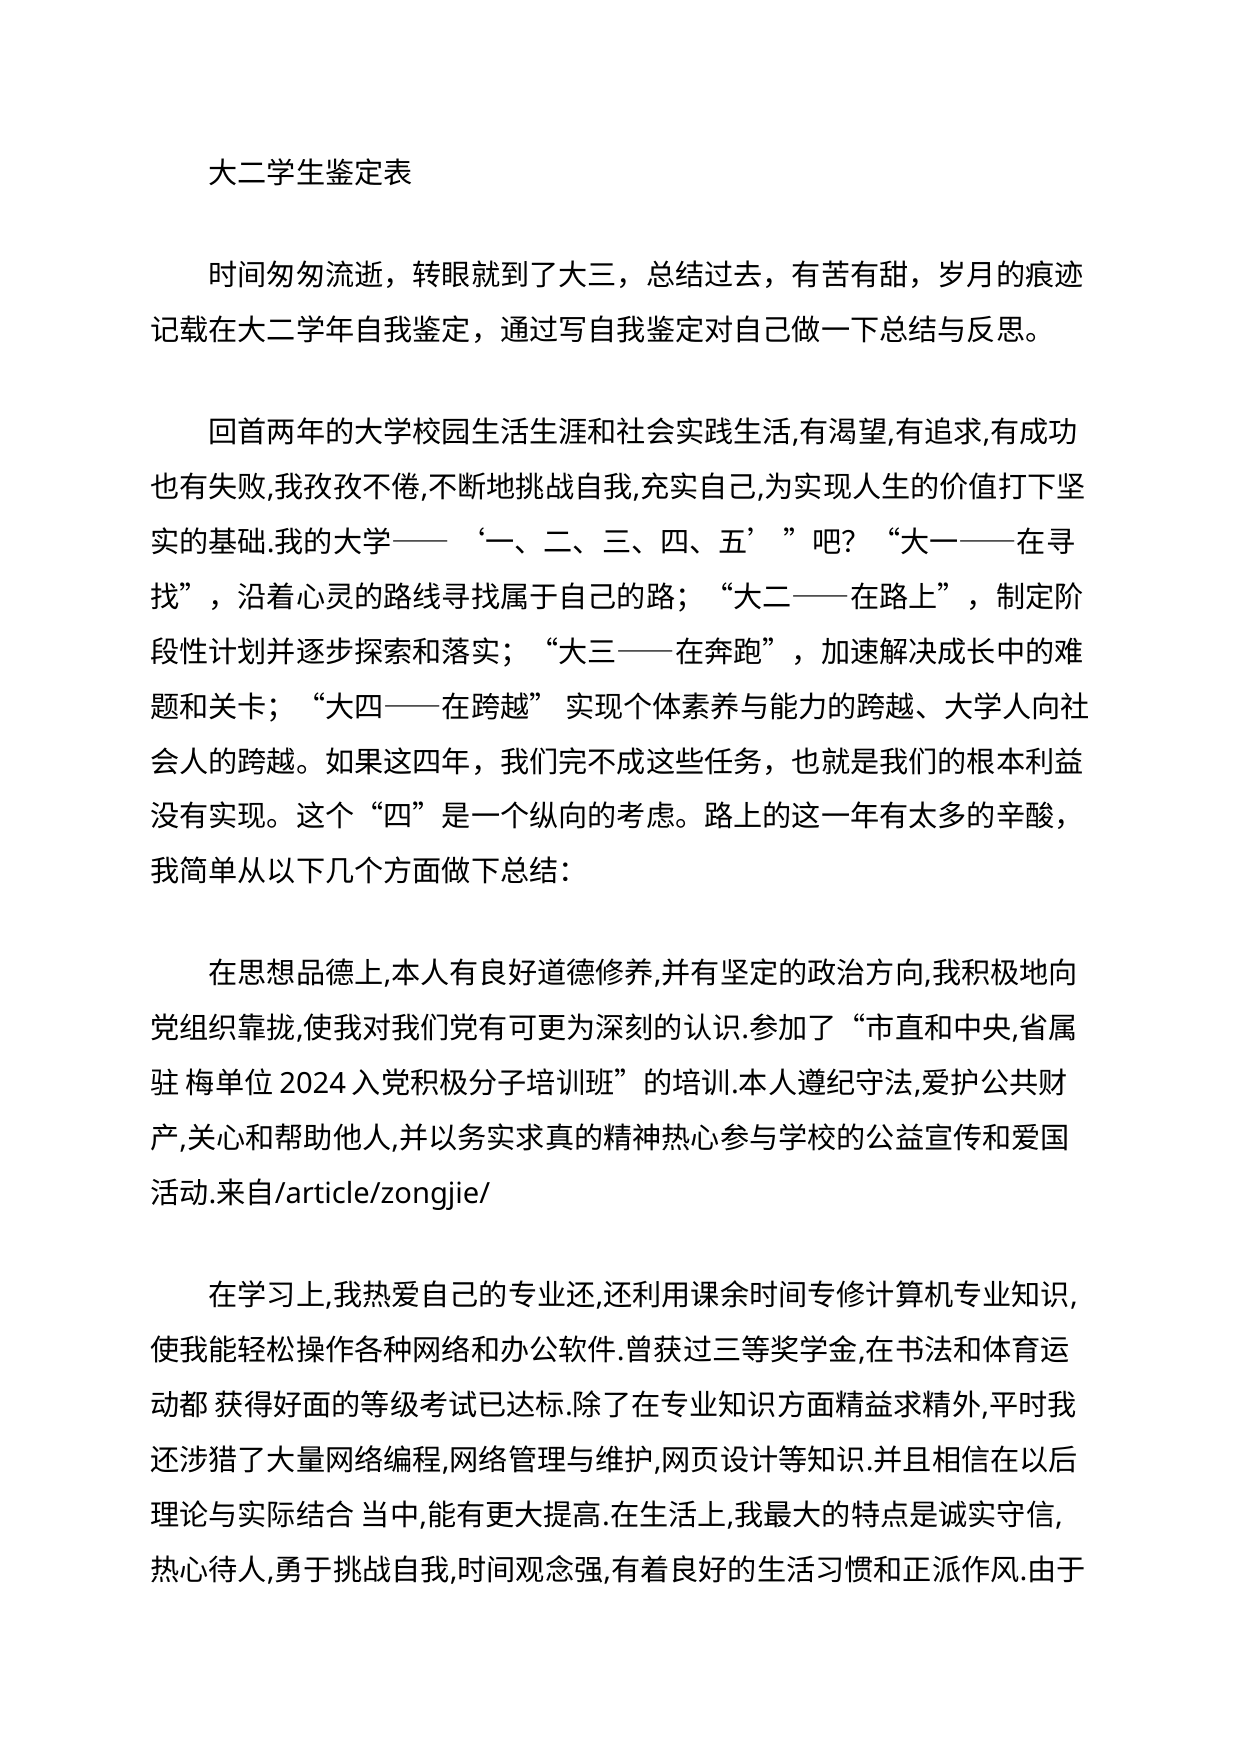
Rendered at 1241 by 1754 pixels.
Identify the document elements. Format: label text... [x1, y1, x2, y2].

text 在思想品德上,本人有良好道德修养,并有坚定的政治方向,我积极地向党组织靠拢,使我对我们党有可更为深刻的认识.参加了“市直和中央,省属驻 梅单位2024入党积极分子培训班”的培训.本人遵纪守法,爱护公共财产,关心和帮助他人,并以务实求真的精神热心参与学校的公益宣传和爱国活动.来自/article/zongjie/ [150, 950, 1090, 1212]
text 回首两年的大学校园生活生涯和社会实践生活,有渴望,有追求,有成功也有失败,我孜孜不倦,不断地挑战自我,充实自己,为实现人生的价值打下坚实的基础.我的大学—— ‘一、二、三、四、五’ ”吧？“大一——在寻找”，沿着心灵的路线寻找属于自己的路；“大二——在路上”，制定阶段性计划并逐步探索和落实；“大三——在奔跑”，加速解决成长中的难题和关卡；“大四——在跨越” 实现个体素养与能力的跨越、大学人向社会人的跨越。如果这四年，我们完不成这些任务，也就是我们的根本利益没有实现。这个“四”是一个纵向的考虑。路上的这一年有太多的辛酸，我简单从以下几个方面做下总结： [150, 408, 1090, 890]
text 大二学生鉴定表 [150, 150, 1090, 192]
text 时间匆匆流逝，转眼就到了大三，总结过去，有苦有甜，岁月的痕迹记载在大二学年自我鉴定，通过写自我鉴定对自己做一下总结与反思。 [150, 252, 1090, 349]
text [150, 1272, 1090, 1589]
